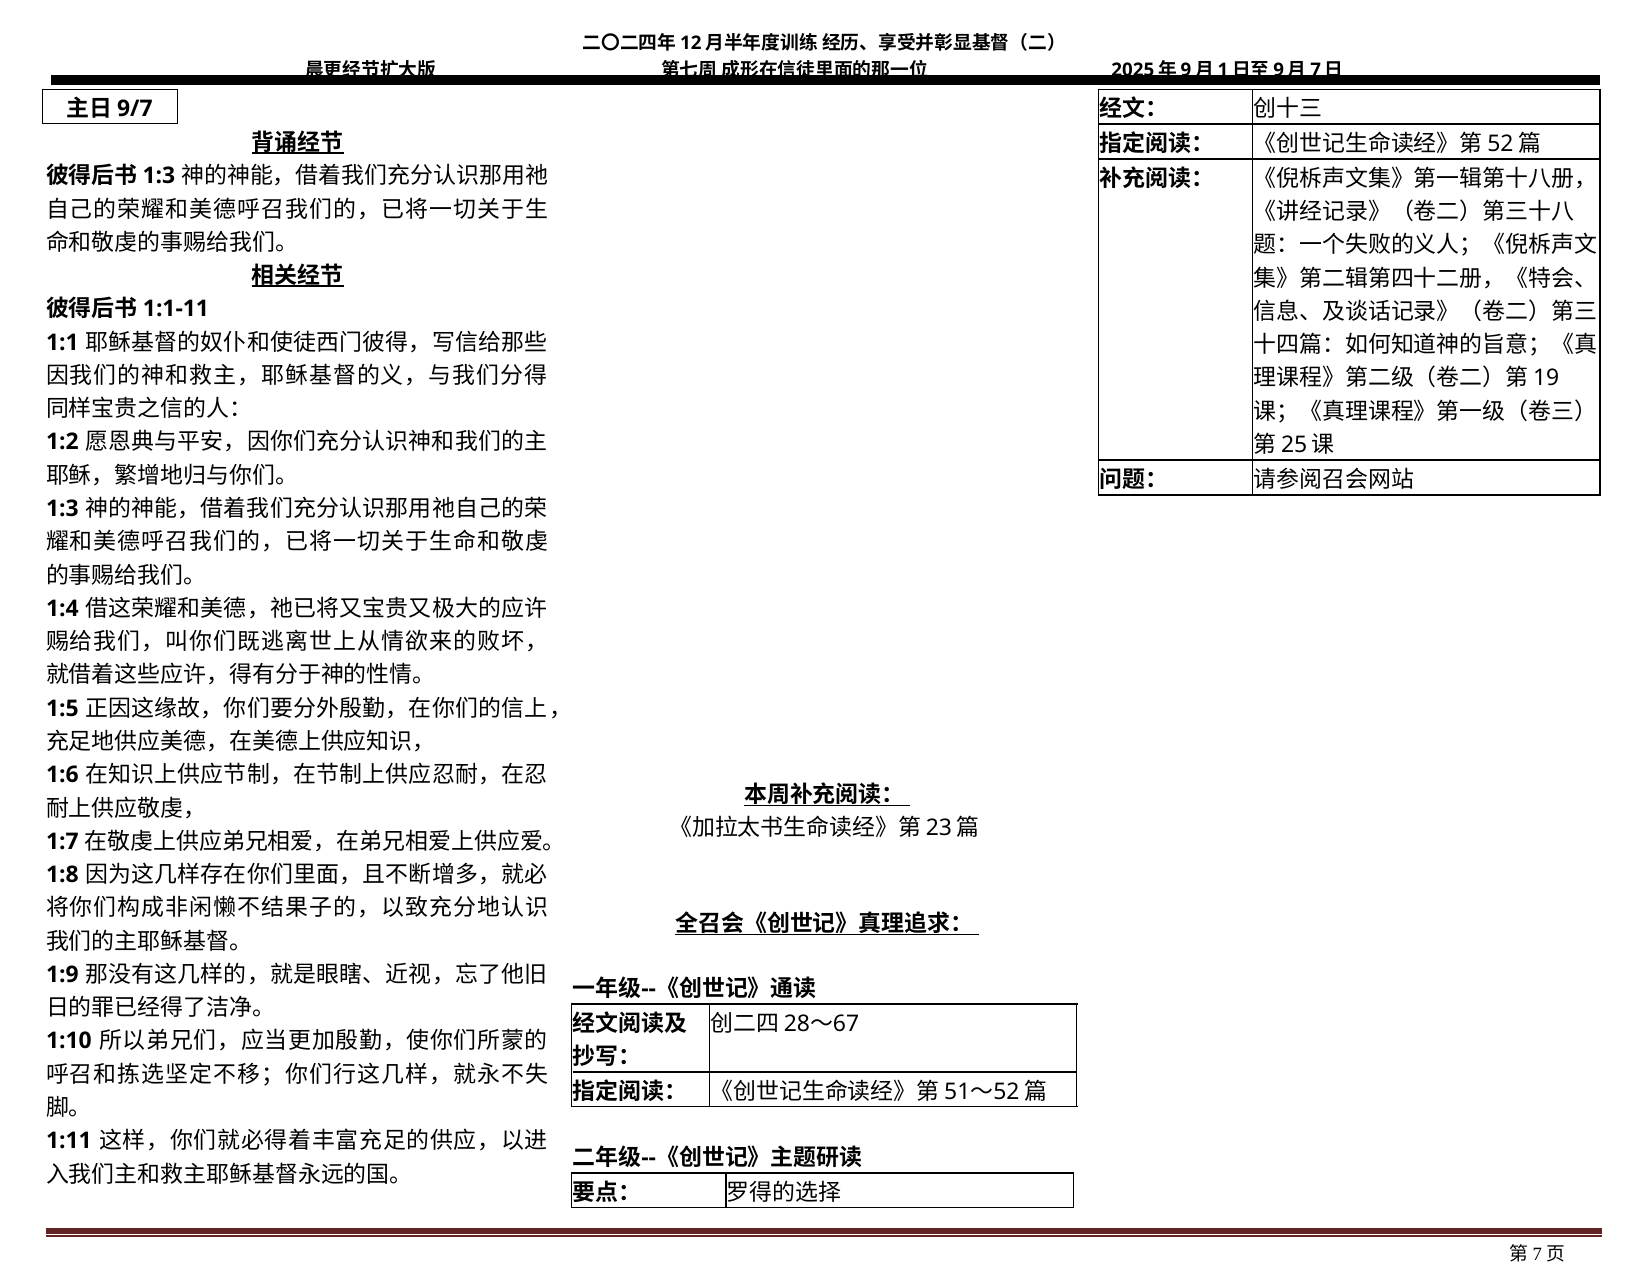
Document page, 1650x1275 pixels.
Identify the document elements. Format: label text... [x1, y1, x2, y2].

table_cell 请参阅召会网站 [1253, 461, 1599, 494]
text 1:9 那没有这几样的，就是眼瞎、近视，忘了他旧日的罪已经得了洁净。 [46, 956, 549, 1022]
text 二年级--《创世记》主题研读 [572, 1139, 1076, 1172]
table_cell 经文： [1099, 90, 1252, 123]
table_cell 《创世记生命读经》第51～52篇 [710, 1073, 1076, 1106]
text 1:10 所以弟兄们，应当更加殷勤，使你们所蒙的呼召和拣选坚定不移；你们行这几样，就永不失脚。 [46, 1022, 549, 1122]
table_cell 《倪柝声文集》第一辑第十八册，《讲经记录》（卷二）第三十八题：一个失败的义人；《倪柝声文集》第二辑第四十二册，《特会、信息、及谈话记录》（卷二）第三十四篇：如何知道神的旨意；《真理课程》第二级（卷二）第19课；《真理课程》第一级（卷三）第25课 [1253, 160, 1599, 459]
table_header 罗得的选择 [727, 1174, 1073, 1207]
text 本周补充阅读： [572, 776, 1076, 809]
text 背诵经节 [46, 124, 549, 157]
text 1:5 正因这缘故，你们要分外殷勤，在你们的信上，充足地供应美德，在美德上供应知识， [46, 689, 549, 756]
text 1:6 在知识上供应节制，在节制上供应忍耐，在忍耐上供应敬虔， [46, 756, 549, 823]
text 一年级--《创世记》通读 [572, 969, 1076, 1003]
text 1:4 借这荣耀和美德，祂已将又宝贵又极大的应许赐给我们，叫你们既逃离世上从情欲来的败坏，就借着这些应许，得有分于神的性情。 [46, 590, 549, 689]
text 1:8 因为这几样存在你们里面，且不断增多，就必将你们构成非闲懒不结果子的，以致充分地认识我们的主耶稣基督。 [46, 856, 549, 956]
table_header 创二四28～67 [710, 1005, 1076, 1071]
table_cell 创十三 [1253, 90, 1599, 123]
text 1:7 在敬虔上供应弟兄相爱，在弟兄相爱上供应爱。 [46, 823, 549, 856]
table_header 经文阅读及抄写： [572, 1005, 709, 1071]
text 1:1 耶稣基督的奴仆和使徒西门彼得，写信给那些因我们的神和救主，耶稣基督的义，与我们分得同样宝贵之信的人： [46, 323, 549, 423]
text 彼得后书 1:1-11 [46, 290, 549, 323]
text 1:11 这样，你们就必得着丰富充足的供应，以进入我们主和救主耶稣基督永远的国。 [46, 1122, 549, 1189]
table_cell 《创世记生命读经》第52篇 [1253, 125, 1599, 158]
text 全召会《创世记》真理追求： [572, 905, 1076, 938]
text 相关经节 [46, 257, 549, 290]
text 《加拉太书生命读经》第23篇 [572, 809, 1076, 843]
table_cell 问题： [1099, 461, 1252, 494]
table_cell 补充阅读： [1099, 160, 1252, 459]
table_cell 指定阅读： [1099, 125, 1252, 158]
table_header 要点： [572, 1174, 725, 1207]
table_cell 指定阅读： [572, 1072, 709, 1106]
table_header 主日9/7 [43, 90, 177, 123]
text 彼得后书1:3 神的神能，借着我们充分认识那用祂自己的荣耀和美德呼召我们的，已将一切关于生命和敬虔的事赐给我们。 [46, 157, 549, 257]
text 1:2 愿恩典与平安，因你们充分认识神和我们的主耶稣，繁增地归与你们。 [46, 423, 549, 490]
text 1:3 神的神能，借着我们充分认识那用祂自己的荣耀和美德呼召我们的，已将一切关于生命和敬虔的事赐给我们。 [46, 490, 549, 590]
